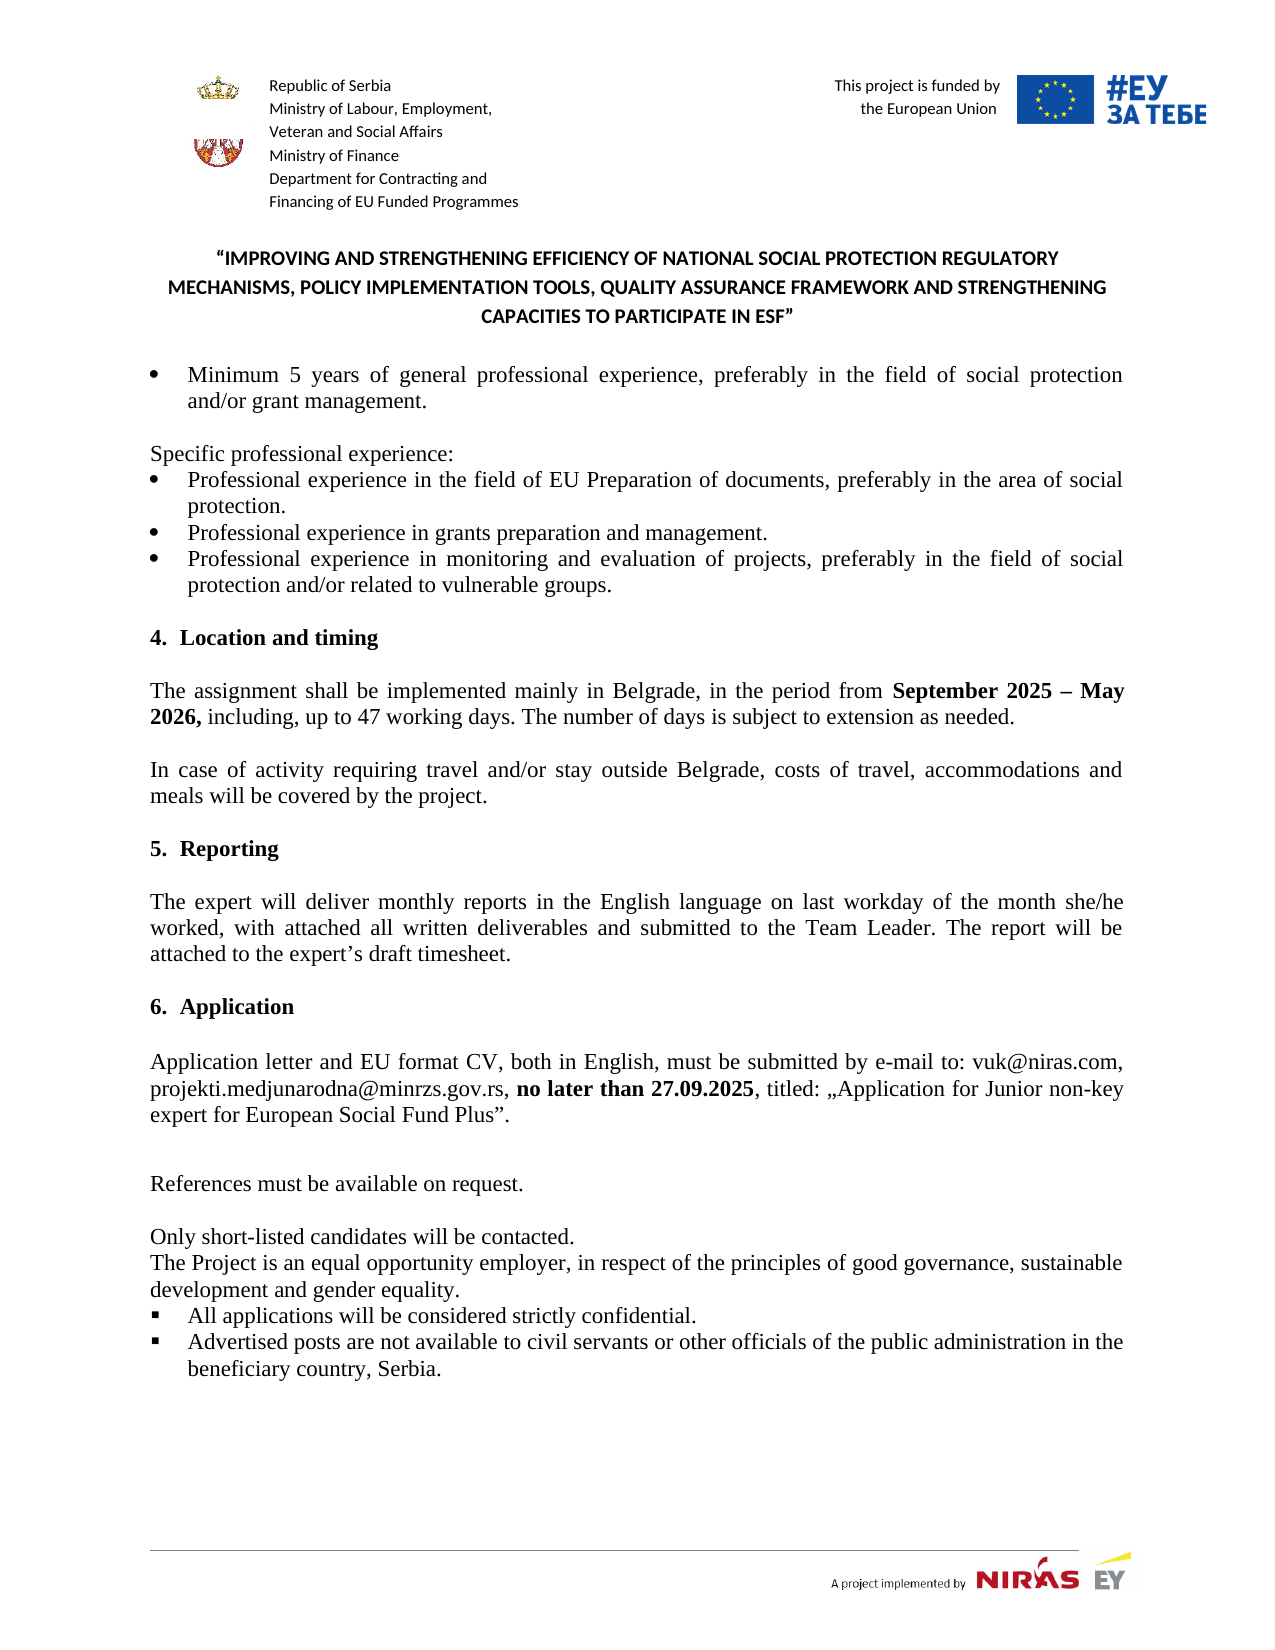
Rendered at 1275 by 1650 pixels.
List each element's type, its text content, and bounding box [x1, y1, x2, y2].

text The expert will deliver monthly reports in the English language on last workday of the month she/he worked, with attached all written deliverables and submitted to the Team Leader. The report will be attached to the expert’s draft timesheet. [150, 888, 1125, 967]
text In case of activity requiring travel and/or stay outside Belgrade, costs of travel, accommodations and meals will be covered by the project. [150, 756, 1125, 809]
list Application [150, 993, 1125, 1019]
list Professional experience in grants preparation and management. [150, 519, 1125, 545]
list Reporting [150, 835, 1125, 861]
text Only short-listed candidates will be contacted. [150, 1223, 1125, 1249]
text Specific professional experience: [150, 440, 1125, 466]
text The Project is an equal opportunity employer, in respect of the principles of good governance, sustainable development and gender equality. [150, 1249, 1125, 1302]
picture [184, 75, 252, 171]
text The assignment shall be implemented mainly in Belgrade, in the period from September 2025 – May 2026, including, up to 47 working days. The number of days is subject to extension as needed. [150, 677, 1125, 729]
picture [150, 1550, 1083, 1593]
list Location and timing [150, 624, 1125, 651]
text References must be available on request. [150, 1170, 1125, 1197]
picture [1017, 75, 1207, 124]
list Advertised posts are not available to civil servants or other officials of the public administration in the beneficiary country, Serbia. [150, 1328, 1125, 1381]
list Minimum 5 years of general professional experience, preferably in the field of social protection and/or grant management. [150, 361, 1125, 413]
list Professional experience in the field of EU Preparation of documents, preferably in the area of social protection. [150, 466, 1125, 519]
list All applications will be considered strictly confidential. [150, 1302, 1125, 1328]
list Professional experience in monitoring and evaluation of projects, preferably in the field of social protection and/or related to vulnerable groups. [150, 545, 1125, 598]
text Application letter and EU format CV, both in English, must be submitted by e-mail to: vuk@niras.com, projekti.medjunarodna@minrzs.gov.rs, no later than 27.09.2025, titled: „Application for Junior non-key expert for European Social Fund Plus”. [150, 1048, 1125, 1127]
